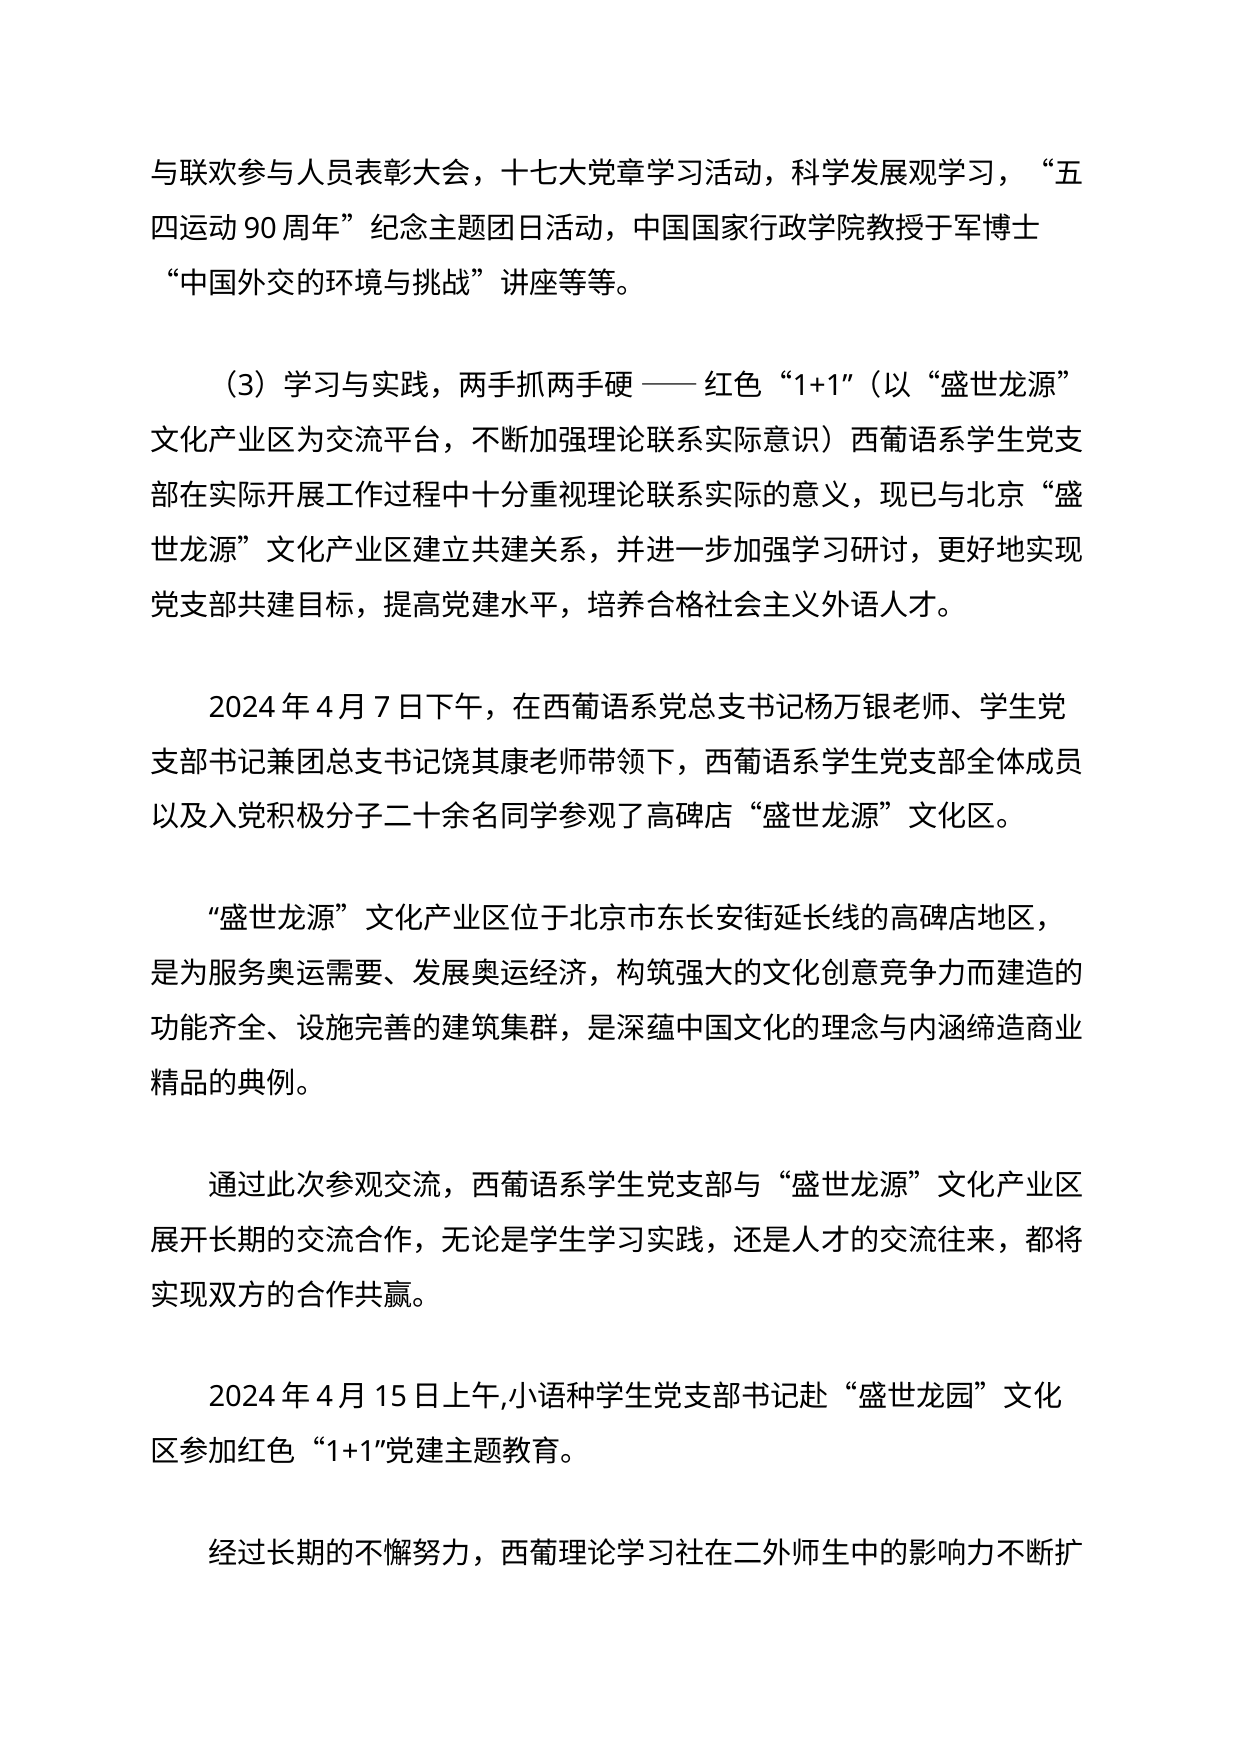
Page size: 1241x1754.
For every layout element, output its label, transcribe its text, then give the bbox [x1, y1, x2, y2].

text 2024年4月15日上午,小语种学生党支部书记赴“盛世龙园”文化区参加红色“1+1”党建主题教育。 [150, 1373, 1090, 1470]
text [150, 150, 1090, 302]
text “盛世龙源”文化产业区位于北京市东长安街延长线的高碑店地区，是为服务奥运需要、发展奥运经济，构筑强大的文化创意竞争力而建造的功能齐全、设施完善的建筑集群，是深蕴中国文化的理念与内涵缔造商业精品的典例。 [150, 895, 1090, 1102]
text 通过此次参观交流，西葡语系学生党支部与“盛世龙源”文化产业区展开长期的交流合作，无论是学生学习实践，还是人才的交流往来，都将实现双方的合作共赢。 [150, 1161, 1090, 1313]
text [150, 1530, 1090, 1572]
text 2024年4月7日下午，在西葡语系党总支书记杨万银老师、学生党支部书记兼团总支书记饶其康老师带领下，西葡语系学生党支部全体成员以及入党积极分子二十余名同学参观了高碑店“盛世龙源”文化区。 [150, 683, 1090, 835]
text （3）学习与实践，两手抓两手硬 —— 红色“1+1”（以“盛世龙源”文化产业区为交流平台，不断加强理论联系实际意识）西葡语系学生党支部在实际开展工作过程中十分重视理论联系实际的意义，现已与北京“盛世龙源”文化产业区建立共建关系，并进一步加强学习研讨，更好地实现党支部共建目标，提高党建水平，培养合格社会主义外语人才。 [150, 362, 1090, 624]
